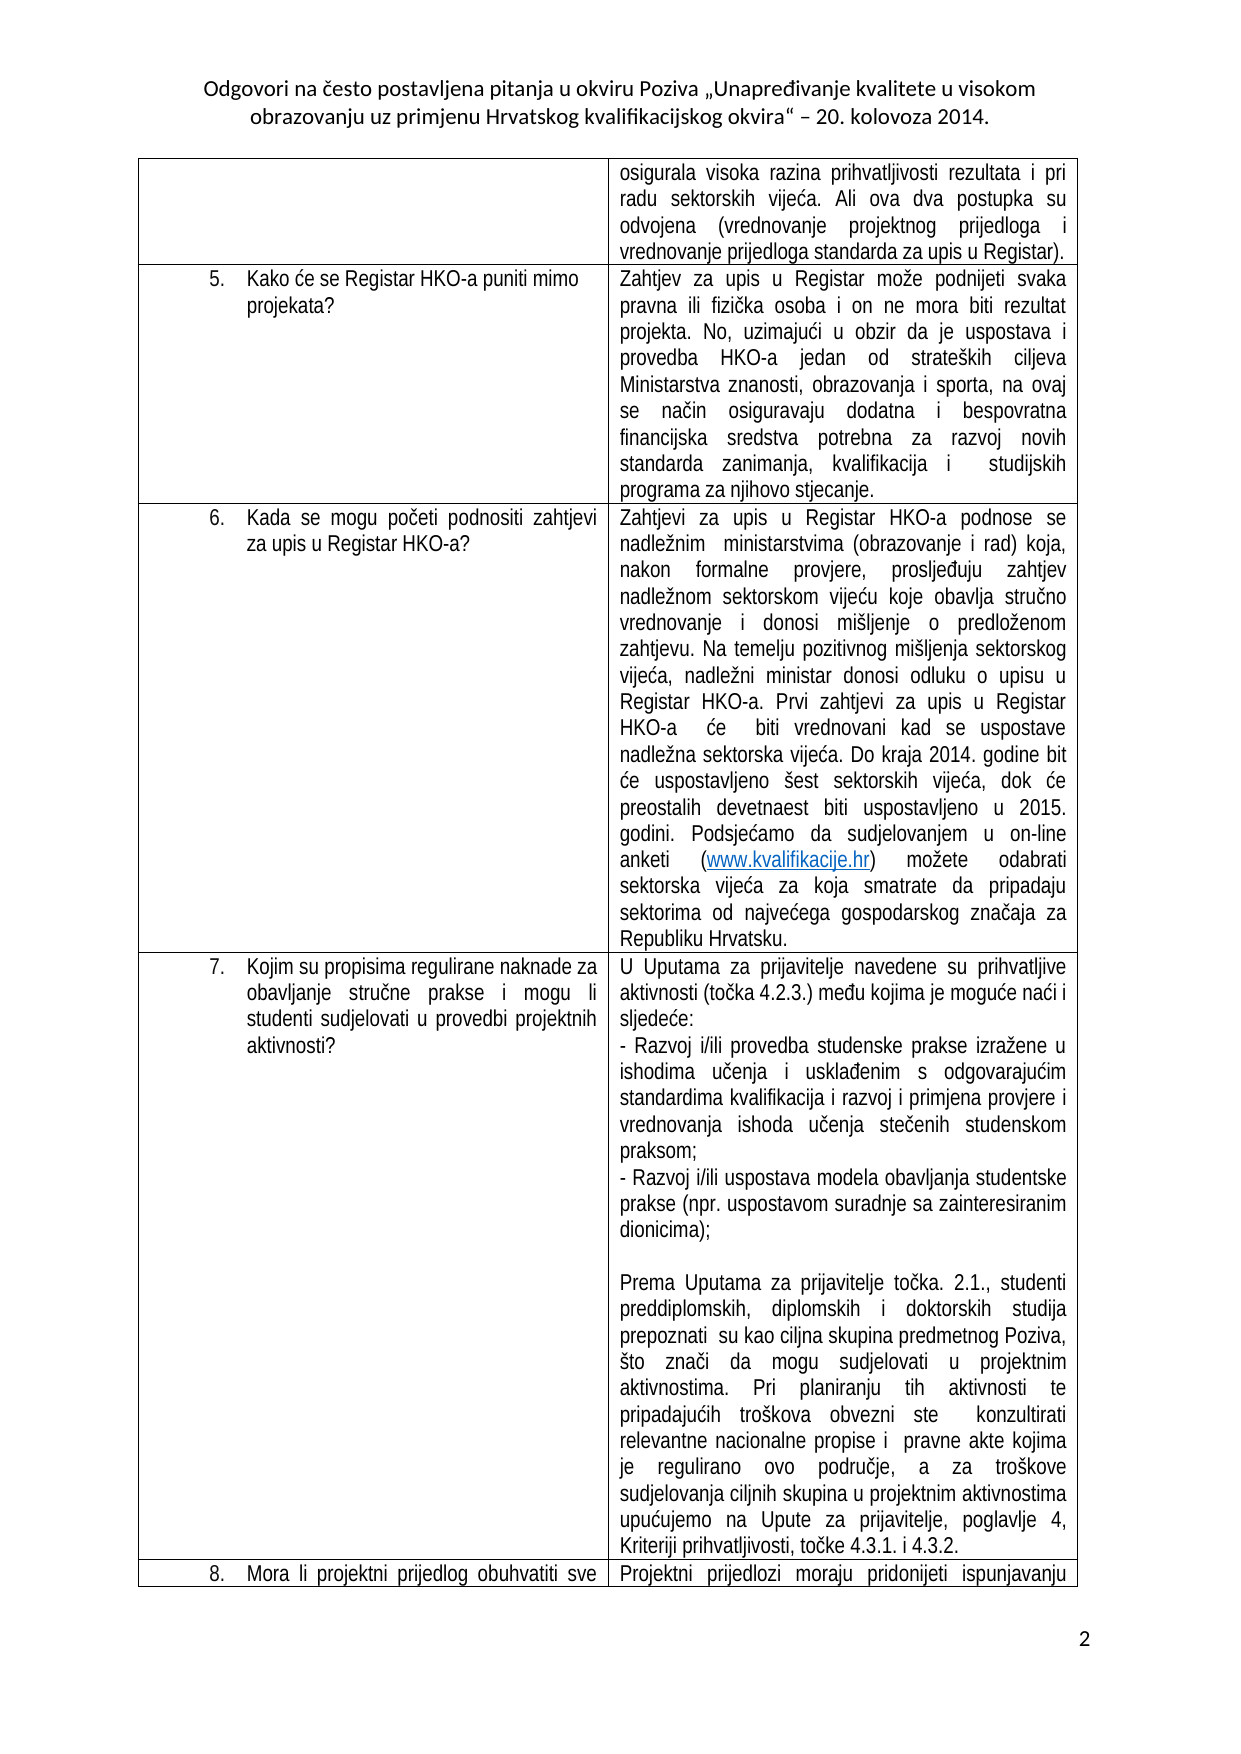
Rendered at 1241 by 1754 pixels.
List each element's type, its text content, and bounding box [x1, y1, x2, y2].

table_cell U Uputama za prijavitelje navedene su prihvatljive aktivnosti (točka 4.2.3.) među kojima je moguće naći i sljedeće: - Razvoj i/ili provedba studenske prakse izražene u ishodima učenja i usklađenim s odgovarajućim standardima kvalifikacija i razvoj i primjena provjere i vrednovanja ishoda učenja stečenih studenskom praksom; - Razvoj i/ili uspostava modela obavljanja studentske prakse (npr. uspostavom suradnje sa zainteresiranim dionicima); Prema Uputama za prijavitelje točka. 2.1., studenti preddiplomskih, diplomskih i doktorskih studija prepoznati su kao ciljna skupina predmetnog Poziva, što znači da mogu sudjelovati u projektnim aktivnostima. Pri planiranju tih aktivnosti te pripadajućih troškova obvezni ste konzultirati relevantne nacionalne propise i pravne akte kojima je regulirano ovo područje, a za troškove sudjelovanja ciljnih skupina u projektnim aktivnostima upućujemo na Upute za prijavitelje, poglavlje 4, Kriteriji prihvatljivosti, točke 4.3.1. i 4.3.2. [609, 953, 1077, 1559]
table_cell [609, 1560, 1077, 1586]
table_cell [139, 159, 608, 264]
table_cell Kako će se Registar HKO-a puniti mimo projekata? [139, 265, 608, 502]
table_cell Kada se mogu početi podnositi zahtjevi za upis u Registar HKO-a? [139, 504, 608, 952]
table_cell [139, 1560, 608, 1586]
table_cell Zahtjev za upis u Registar može podnijeti svaka pravna ili fizička osoba i on ne mora biti rezultat projekta. No, uzimajući u obzir da je uspostava i provedba HKO-a jedan od strateških ciljeva Ministarstva znanosti, obrazovanja i sporta, na ovaj se način osiguravaju dodatna i bespovratna financijska sredstva potrebna za razvoj novih standarda zanimanja, kvalifikacija i studijskih programa za njihovo stjecanje. [609, 265, 1077, 502]
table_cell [609, 159, 1077, 264]
table_cell Kojim su propisima regulirane naknade za obavljanje stručne prakse i mogu li studenti sudjelovati u provedbi projektnih aktivnosti? [139, 953, 608, 1559]
table_cell Zahtjevi za upis u Registar HKO-a podnose se nadležnim ministarstvima (obrazovanje i rad) koja, nakon formalne provjere, prosljeđuju zahtjev nadležnom sektorskom vijeću koje obavlja stručno vrednovanje i donosi mišljenje o predloženom zahtjevu. Na temelju pozitivnog mišljenja sektorskog vijeća, nadležni ministar donosi odluku o upisu u Registar HKO-a. Prvi zahtjevi za upis u Registar HKO-a će biti vrednovani kad se uspostave nadležna sektorska vijeća. Do kraja 2014. godine bit će uspostavljeno šest sektorskih vijeća, dok će preostalih devetnaest biti uspostavljeno u 2015. godini. Podsjećamo da sudjelovanjem u on-line anketi (www.kvalifikacije.hr) možete odabrati sektorska vijeća za koja smatrate da pripadaju sektorima od najvećega gospodarskog značaja za Republiku Hrvatsku. [609, 504, 1077, 952]
